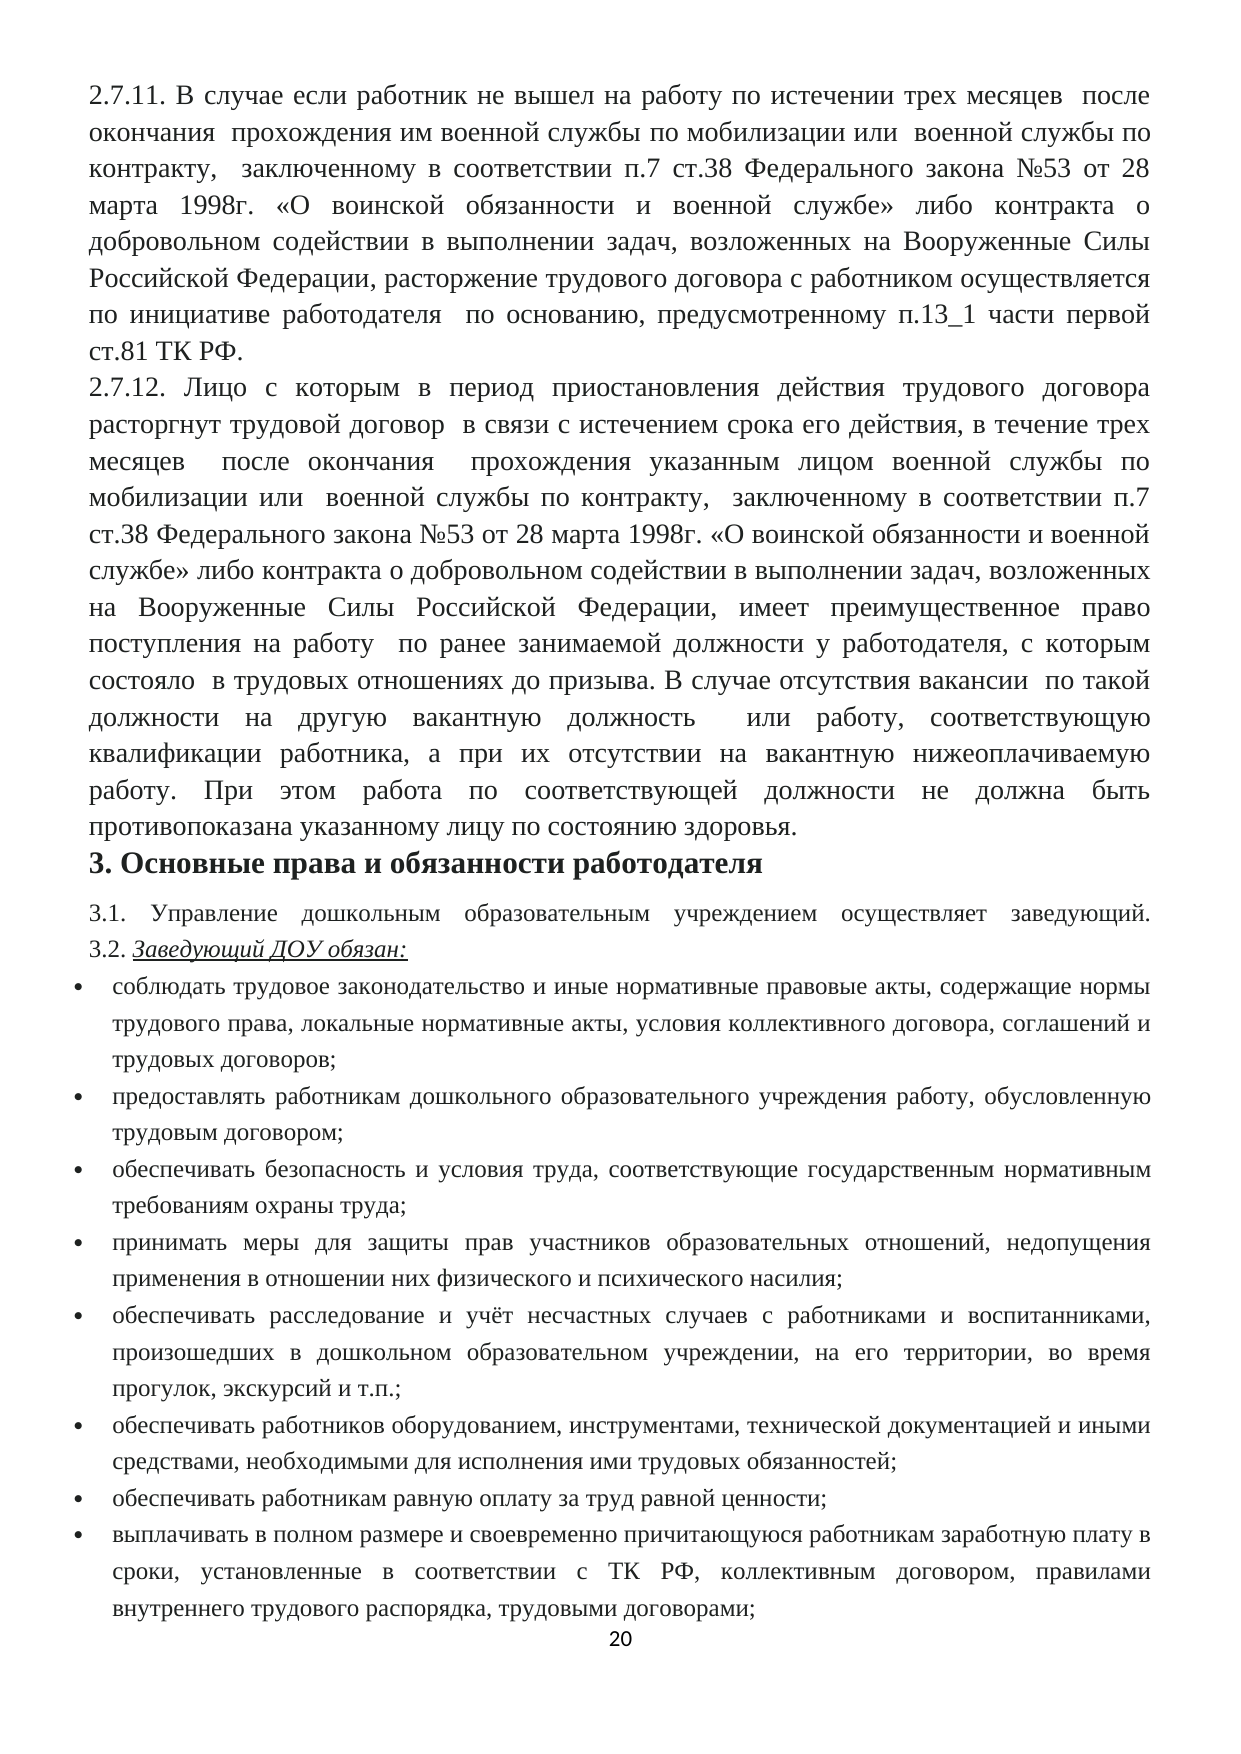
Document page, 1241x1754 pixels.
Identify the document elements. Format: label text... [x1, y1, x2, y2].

list выплачивать в полном размере и своевременно причитающуюся работникам заработную плату в сроки, установленные в соответствии с ТК РФ, коллективным договором, правилами внутреннего трудового распорядка, трудовыми договорами; [74, 1512, 1152, 1621]
text 2.7.12. Лицо с которым в период приостановления действия трудового договора расторгнут трудовой договор в связи с истечением срока его действия, в течение трех месяцев после окончания прохождения указанным лицом военной службы по мобилизации или военной службы по контракту, заключенному в соответствии п.7 ст.38 Федерального закона №53 от 28 марта 1998г. «О воинской обязанности и военной службе» либо контракта о добровольном содействии в выполнении задач, возложенных на Вооруженные Силы Российской Федерации, имеет преимущественное право поступления на работу по ранее занимаемой должности у работодателя, с которым состояло в трудовых отношениях до призыва. В случае отсутствия вакансии по такой должности на другую вакантную должность или работу, соответствующую квалификации работника, а при их отсутствии на вакантную нижеоплачиваемую работу. При этом работа по соответствующей должности не должна быть противопоказана указанному лицу по состоянию здоровья. [89, 366, 1152, 842]
list обеспечивать расследование и учёт несчастных случаев с работниками и воспитанниками, произошедших в дошкольном образовательном учреждении, на его территории, во время прогулок, экскурсий и т.п.; [74, 1292, 1152, 1402]
text 2.7.11. В случае если работник не вышел на работу по истечении трех месяцев после окончания прохождения им военной службы по мобилизации или военной службы по контракту, заключенному в соответствии п.7 ст.38 Федерального закона №53 от 28 марта 1998г. «О воинской обязанности и военной службе» либо контракта о добровольном содействии в выполнении задач, возложенных на Вооруженные Силы Российской Федерации, расторжение трудового договора с работником осуществляется по инициативе работодателя по основанию, предусмотренному п.13_1 части первой ст.81 ТК РФ. [89, 74, 1152, 366]
text 3.1. Управление дошкольным образовательным учреждением осуществляет заведующий. 3.2. Заведующий ДОУ обязан: [89, 890, 1152, 963]
list обеспечивать работников оборудованием, инструментами, технической документацией и иными средствами, необходимыми для исполнения ими трудовых обязанностей; [74, 1402, 1152, 1475]
text 3. Основные права и обязанности работодателя [89, 842, 1152, 881]
list предоставлять работникам дошкольного образовательного учреждения работу, обусловленную трудовым договором; [74, 1073, 1152, 1146]
list обеспечивать работникам равную оплату за труд равной ценности; [74, 1475, 1152, 1512]
list обеспечивать безопасность и условия труда, соответствующие государственным нормативным требованиям охраны труда; [74, 1146, 1152, 1219]
list соблюдать трудовое законодательство и иные нормативные правовые акты, содержащие нормы трудового права, локальные нормативные акты, условия коллективного договора, соглашений и трудовых договоров; [74, 963, 1152, 1073]
list принимать меры для защиты прав участников образовательных отношений, недопущения применения в отношении них физического и психического насилия; [74, 1219, 1152, 1292]
